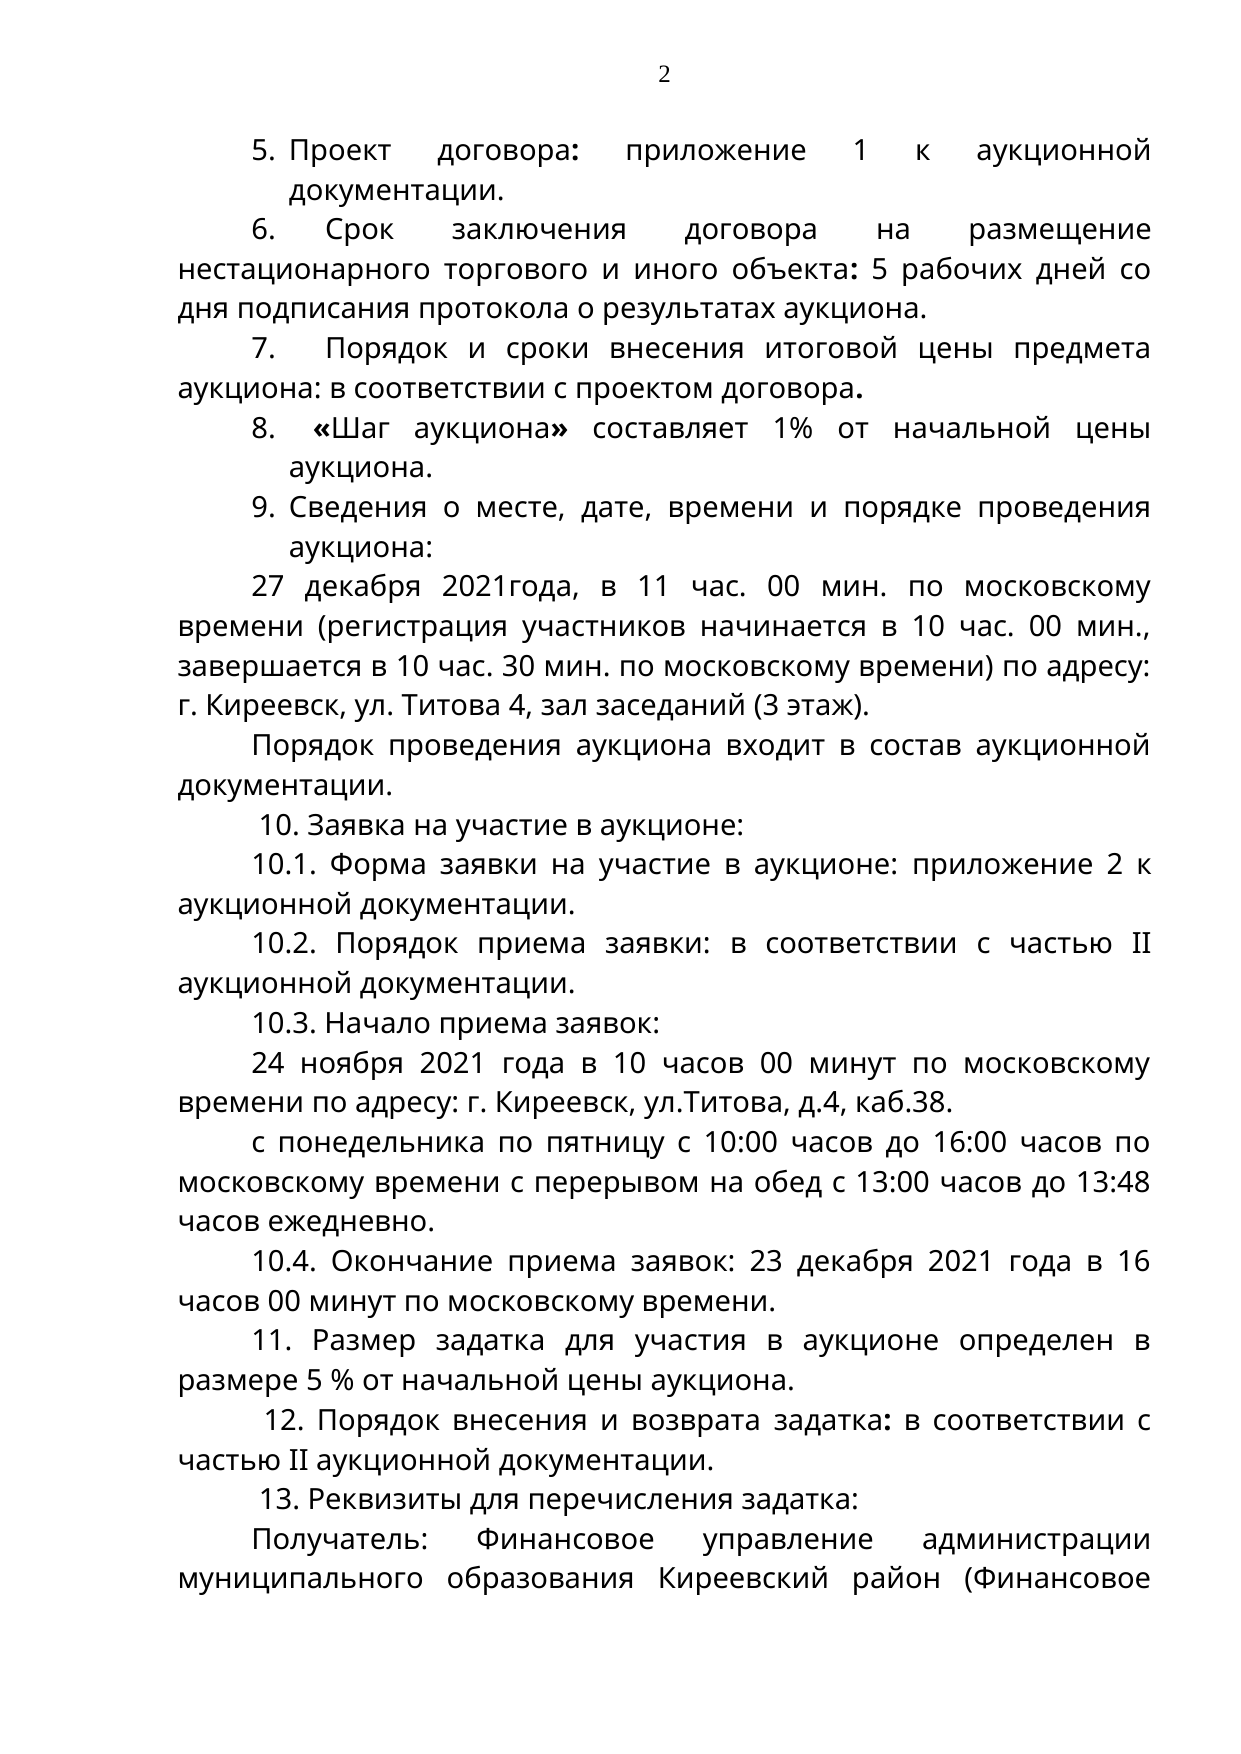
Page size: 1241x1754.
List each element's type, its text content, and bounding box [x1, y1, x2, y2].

text 10.3. Начало приема заявок: [177, 1002, 1152, 1042]
text 10.4. Окончание приема заявок: 23 декабря 2021 года в 16 часов 00 минут по московскому времени. [177, 1240, 1152, 1320]
list Проект договора: приложение 1 к аукционной документации. [251, 129, 1152, 208]
text 10.1. Форма заявки на участие в аукционе: приложение 2 к аукционной документации. [177, 843, 1152, 923]
list Порядок и сроки внесения итоговой цены предмета аукциона: в соответствии с проектом договора. [177, 327, 1152, 407]
list «Шаг аукциона» составляет 1% от начальной цены аукциона. [251, 407, 1152, 486]
text Порядок проведения аукциона входит в состав аукционной документации. [177, 724, 1152, 804]
text 12. Порядок внесения и возврата задатка: в соответствии с частью II аукционной документации. [177, 1399, 1152, 1478]
text 27 декабря 2021года, в 11 час. 00 мин. по московскому времени (регистрация участников начинается в 10 час. 00 мин., завершается в 10 час. 30 мин. по московскому времени) по адресу: г. Киреевск, ул. Титова 4, зал заседаний (3 этаж). [177, 566, 1152, 724]
text 10. Заявка на участие в аукционе: [177, 804, 1152, 843]
list Срок заключения договора на размещение нестационарного торгового и иного объекта: 5 рабочих дней со дня подписания протокола о результатах аукциона. [177, 208, 1152, 327]
text 13. Реквизиты для перечисления задатка: [177, 1478, 1152, 1518]
text 24 ноября 2021 года в 10 часов 00 минут по московскому времени по адресу: г. Киреевск, ул.Титова, д.4, каб.38. [177, 1042, 1152, 1121]
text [177, 1518, 1152, 1597]
list Сведения о месте, дате, времени и порядке проведения аукциона: [251, 486, 1152, 566]
text с понедельника по пятницу с 10:00 часов до 16:00 часов по московскому времени с перерывом на обед с 13:00 часов до 13:48 часов ежедневно. [177, 1121, 1152, 1240]
text 10.2. Порядок приема заявки: в соответствии с частью II аукционной документации. [177, 923, 1152, 1002]
text 11. Размер задатка для участия в аукционе определен в размере 5 % от начальной цены аукциона. [177, 1320, 1152, 1399]
